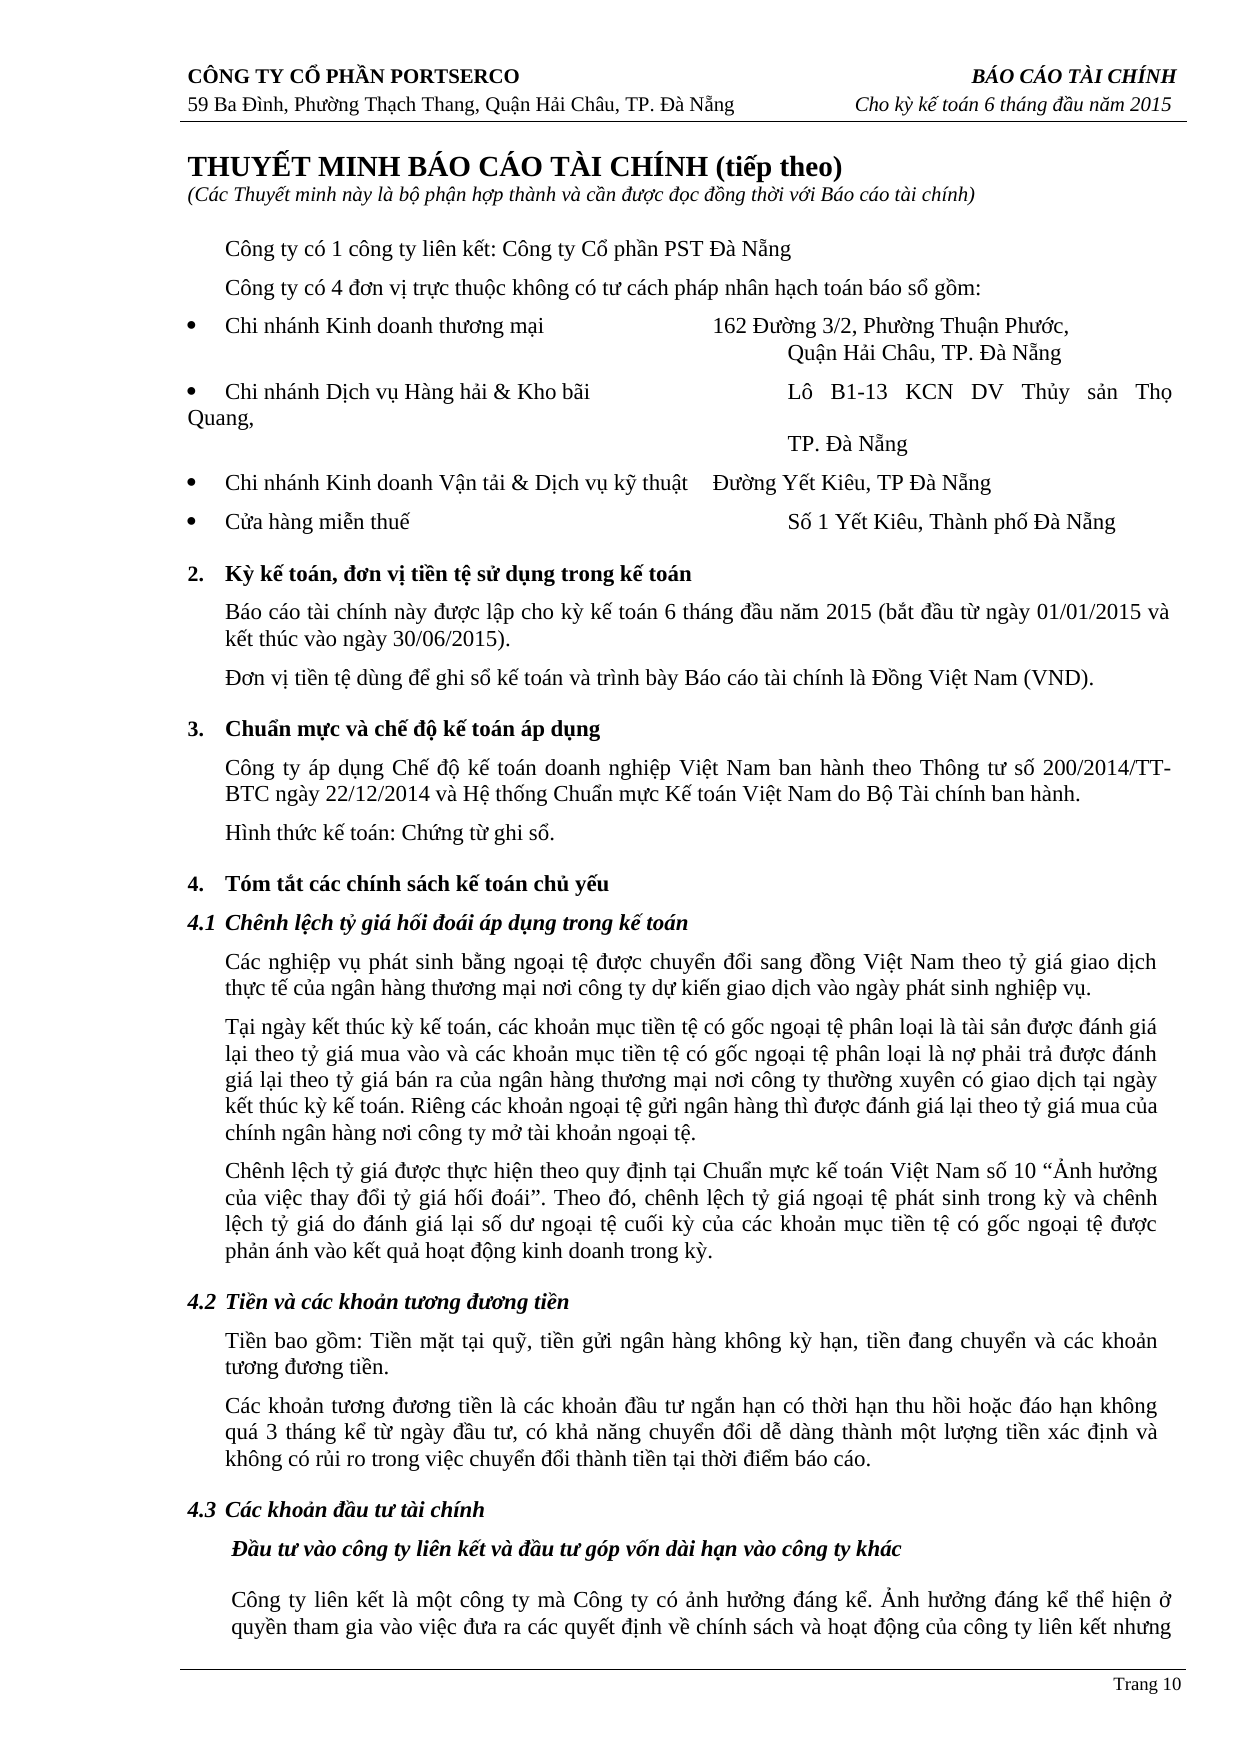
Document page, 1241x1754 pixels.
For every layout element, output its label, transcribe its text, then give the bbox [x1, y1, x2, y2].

text Quận Hải Châu, TP. Đà Nẵng [187, 339, 1173, 365]
text Chênh lệch tỷ giá được thực hiện theo quy định tại Chuẩn mực kế toán Việt Nam số 10 “Ảnh hưởng của việc thay đổi tỷ giá hối đoái”. Theo đó, chênh lệch tỷ giá ngoại tệ phát sinh trong kỳ và chênh lệch tỷ giá do đánh giá lại số dư ngoại tệ cuối kỳ của các khoản mục tiền tệ có gốc ngoại tệ được phản ánh vào kết quả hoạt động kinh doanh trong kỳ. [225, 1158, 1159, 1263]
text Đầu tư vào công ty liên kết và đầu tư góp vốn dài hạn vào công ty khác [231, 1535, 1159, 1561]
text Công ty áp dụng Chế độ kế toán doanh nghiệp Việt Nam ban hành theo Thông tư số 200/2014/TT-BTC ngày 22/12/2014 và Hệ thống Chuẩn mực Kế toán Việt Nam do Bộ Tài chính ban hành. [225, 754, 1173, 807]
text Tiền bao gồm: Tiền mặt tại quỹ, tiền gửi ngân hàng không kỳ hạn, tiền đang chuyển và các khoản tương đương tiền. [225, 1327, 1159, 1379]
list Kỳ kế toán, đơn vị tiền tệ sử dụng trong kế toán [187, 559, 1173, 586]
text Đơn vị tiền tệ dùng để ghi sổ kế toán và trình bày Báo cáo tài chính là Đồng Việt Nam (VND). [225, 664, 1173, 690]
list Tóm tắt các chính sách kế toán chủ yếu [187, 870, 1173, 897]
text Công ty có 1 công ty liên kết: Công ty Cổ phần PST Đà Nẵng [225, 235, 1173, 261]
text Tại ngày kết thúc kỳ kế toán, các khoản mục tiền tệ có gốc ngoại tệ phân loại là tài sản được đánh giá lại theo tỷ giá mua vào và các khoản mục tiền tệ có gốc ngoại tệ phân loại là nợ phải trả được đánh giá lại theo tỷ giá bán ra của ngân hàng thương mại nơi công ty thường xuyên có giao dịch tại ngày kết thúc kỳ kế toán. Riêng các khoản ngoại tệ gửi ngân hàng thì được đánh giá lại theo tỷ giá mua của chính ngân hàng nơi công ty mở tài khoản ngoại tệ. [225, 1013, 1159, 1145]
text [231, 1586, 1173, 1639]
text Công ty có 4 đơn vị trực thuộc không có tư cách pháp nhân hạch toán báo sổ gồm: [225, 274, 1173, 300]
text Các khoản tương đương tiền là các khoản đầu tư ngắn hạn có thời hạn thu hồi hoặc đáo hạn không quá 3 tháng kể từ ngày đầu tư, có khả năng chuyển đổi dễ dàng thành một lượng tiền xác định và không có rủi ro trong việc chuyển đổi thành tiền tại thời điểm báo cáo. [225, 1392, 1159, 1471]
list Chi nhánh Kinh doanh thương mại 162 Đường 3/2, Phường Thuận Phước, [187, 313, 1173, 339]
list Các khoản đầu tư tài chính [187, 1496, 1173, 1522]
text Báo cáo tài chính này được lập cho kỳ kế toán 6 tháng đầu năm 2015 (bắt đầu từ ngày 01/01/2015 và kết thúc vào ngày 30/06/2015). [225, 598, 1173, 651]
text Các nghiệp vụ phát sinh bằng ngoại tệ được chuyển đổi sang đồng Việt Nam theo tỷ giá giao dịch thực tế của ngân hàng thương mại nơi công ty dự kiến giao dịch vào ngày phát sinh nghiệp vụ. [225, 948, 1159, 1001]
text Hình thức kế toán: Chứng từ ghi sổ. [225, 819, 1173, 845]
list Tiền và các khoản tương đương tiền [187, 1288, 1173, 1314]
list Chuẩn mực và chế độ kế toán áp dụng [187, 715, 1173, 741]
list Chi nhánh Kinh doanh Vận tải & Dịch vụ kỹ thuật Đường Yết Kiêu, TP Đà Nẵng [187, 469, 1173, 496]
list Cửa hàng miễn thuế Số 1 Yết Kiêu, Thành phố Đà Nẵng [187, 508, 1173, 534]
list Chênh lệch tỷ giá hối đoái áp dụng trong kế toán [187, 909, 1173, 936]
list Chi nhánh Dịch vụ Hàng hải & Kho bãi Lô B1-13 KCN DV Thủy sản Thọ Quang, [187, 378, 1173, 431]
text TP. Đà Nẵng [187, 431, 1173, 457]
